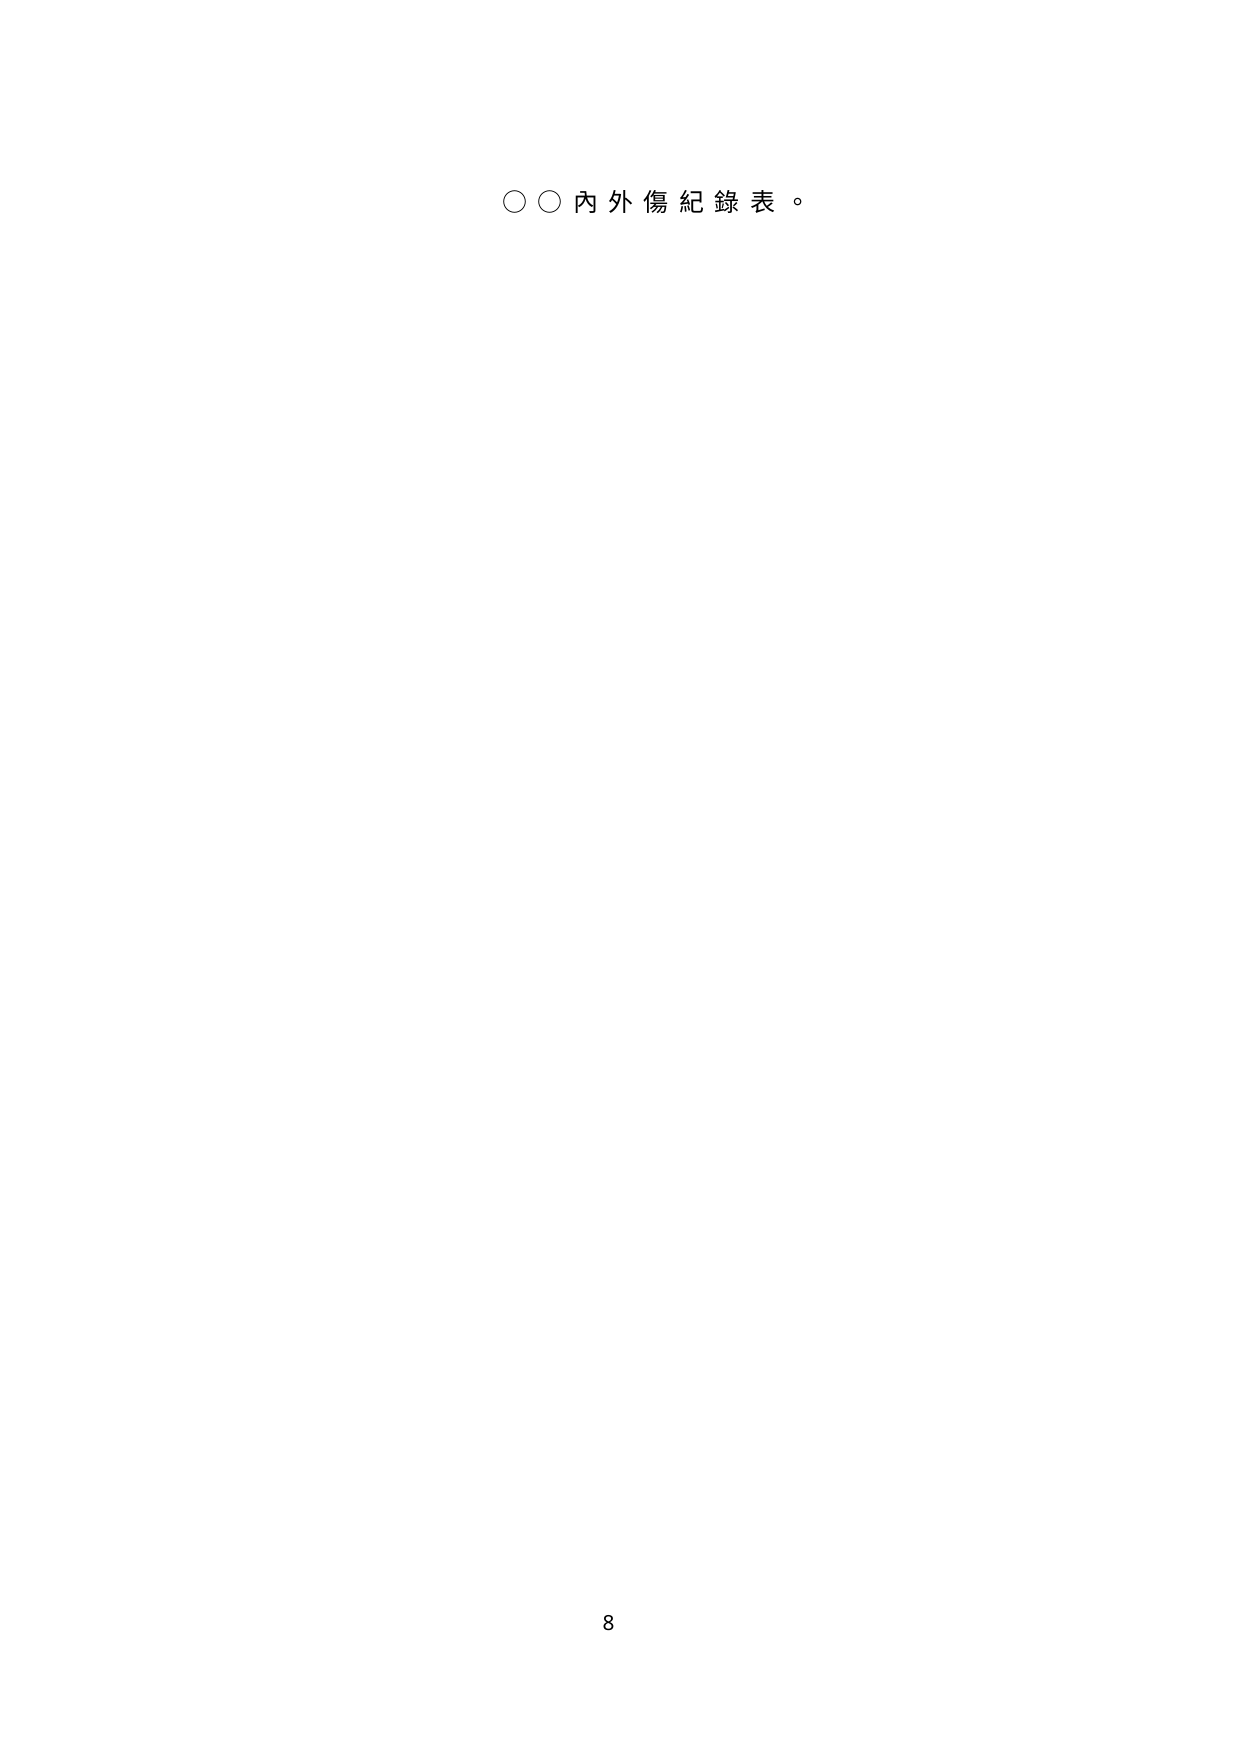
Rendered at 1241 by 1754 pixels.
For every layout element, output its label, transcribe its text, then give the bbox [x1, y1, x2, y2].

subtitle 資料來源：綠島監獄107年11月27日受刑人吳○○內外傷紀錄表。 [325, 177, 1069, 225]
